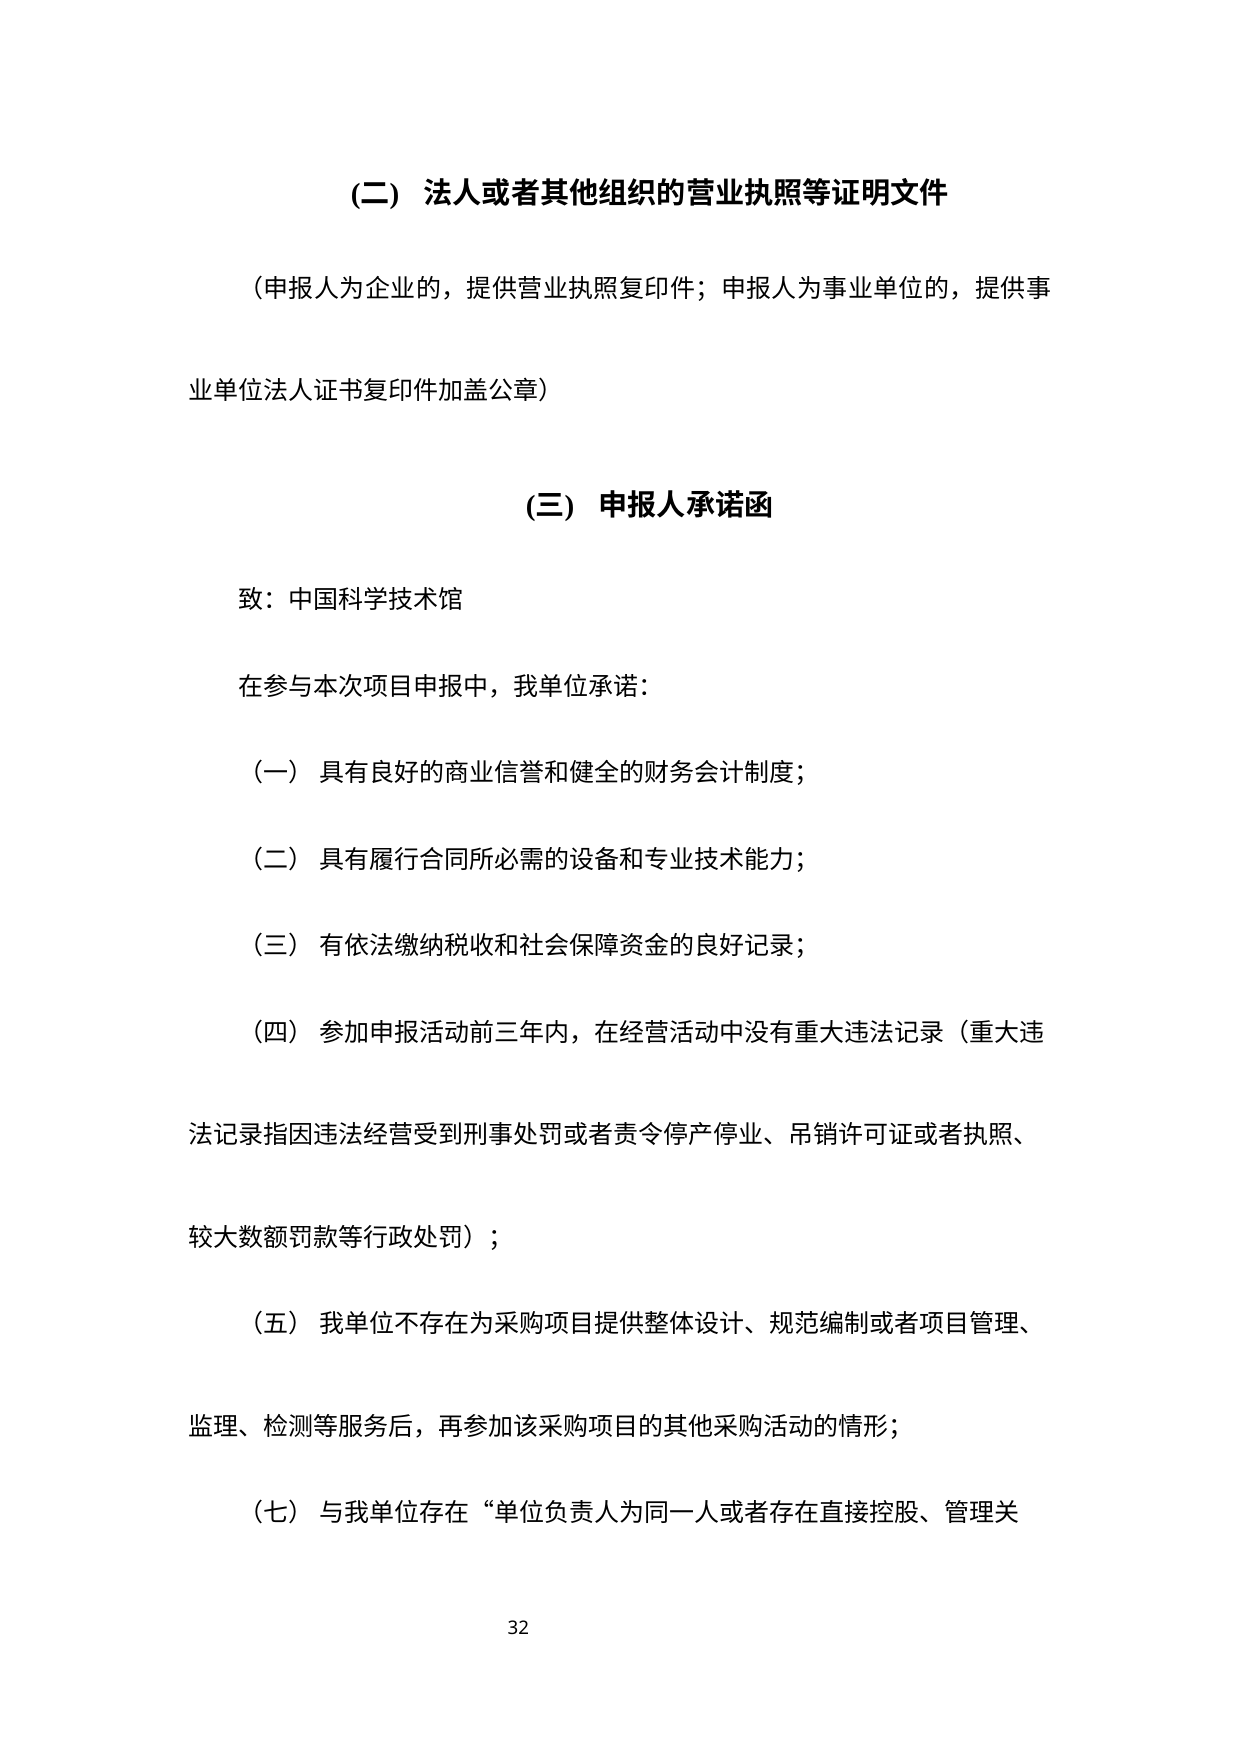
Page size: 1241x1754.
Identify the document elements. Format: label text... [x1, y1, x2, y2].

text 在参与本次项目申报中，我单位承诺： [188, 650, 1052, 718]
text （申报人为企业的，提供营业执照复印件；申报人为事业单位的，提供事业单位法人证书复印件加盖公章） [188, 252, 1052, 423]
text （二） 具有履行合同所必需的设备和专业技术能力； [188, 823, 1052, 891]
text （一） 具有良好的商业信誉和健全的财务会计制度； [188, 737, 1052, 805]
text （五） 我单位不存在为采购项目提供整体设计、规范编制或者项目管理、监理、检测等服务后，再参加该采购项目的其他采购活动的情形； [188, 1287, 1052, 1458]
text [188, 1476, 1052, 1545]
text （三） 有依法缴纳税收和社会保障资金的良好记录； [188, 909, 1052, 978]
text 致：中国科学技术馆 [188, 564, 1052, 632]
list 法人或者其他组织的营业执照等证明文件 [246, 157, 1052, 225]
text （四） 参加申报活动前三年内，在经营活动中没有重大违法记录（重大违法记录指因违法经营受到刑事处罚或者责令停产停业、吊销许可证或者执照、较大数额罚款等行政处罚）； [188, 996, 1052, 1269]
list 申报人承诺函 [246, 468, 1052, 537]
